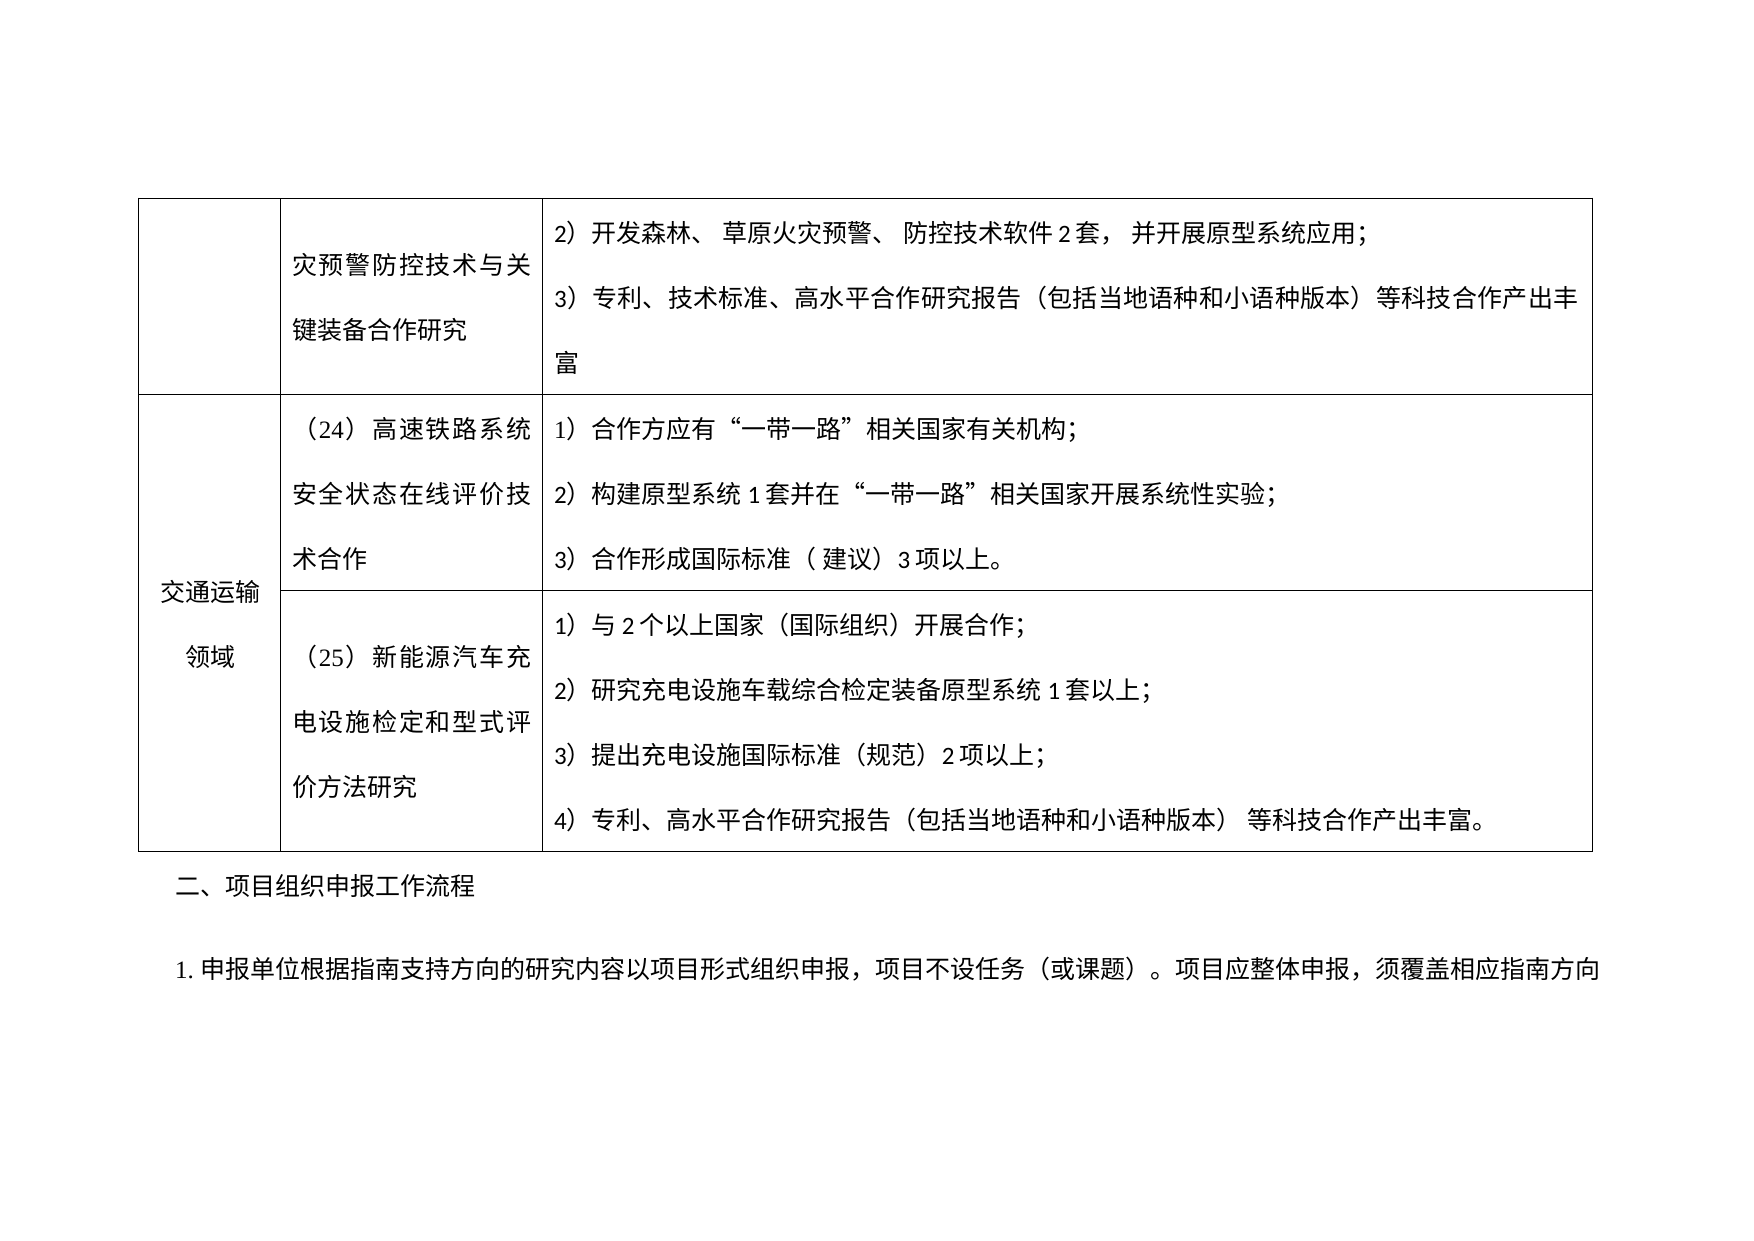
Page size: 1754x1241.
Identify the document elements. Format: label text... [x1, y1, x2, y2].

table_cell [543, 199, 1592, 394]
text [150, 935, 1604, 1000]
table_cell 1）合作方应有“一带一路”相关国家有关机构； 2）构建原型系统 1 套并在“一带一路”相关国家开展系统性实验； 3）合作形成国际标准（ 建议）3项以上。 [543, 395, 1592, 590]
text 二、项目组织申报工作流程 [150, 852, 1604, 917]
table_cell 1）与2个以上国家（国际组织）开展合作； 2）研究充电设施车载综合检定装备原型系统 1 套以上； 3）提出充电设施国际标准（规范）2项以上； 4）专利、高水平合作研究报告（包括当地语种和小语种版本） 等科技合作产出丰富。 [543, 591, 1592, 851]
table_cell （25）新能源汽车充电设施检定和型式评价方法研究 [281, 591, 542, 851]
table_cell （24）高速铁路系统安全状态在线评价技术合作 [281, 395, 542, 590]
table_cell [281, 199, 542, 394]
table_cell 交通运输领域 [139, 395, 280, 851]
